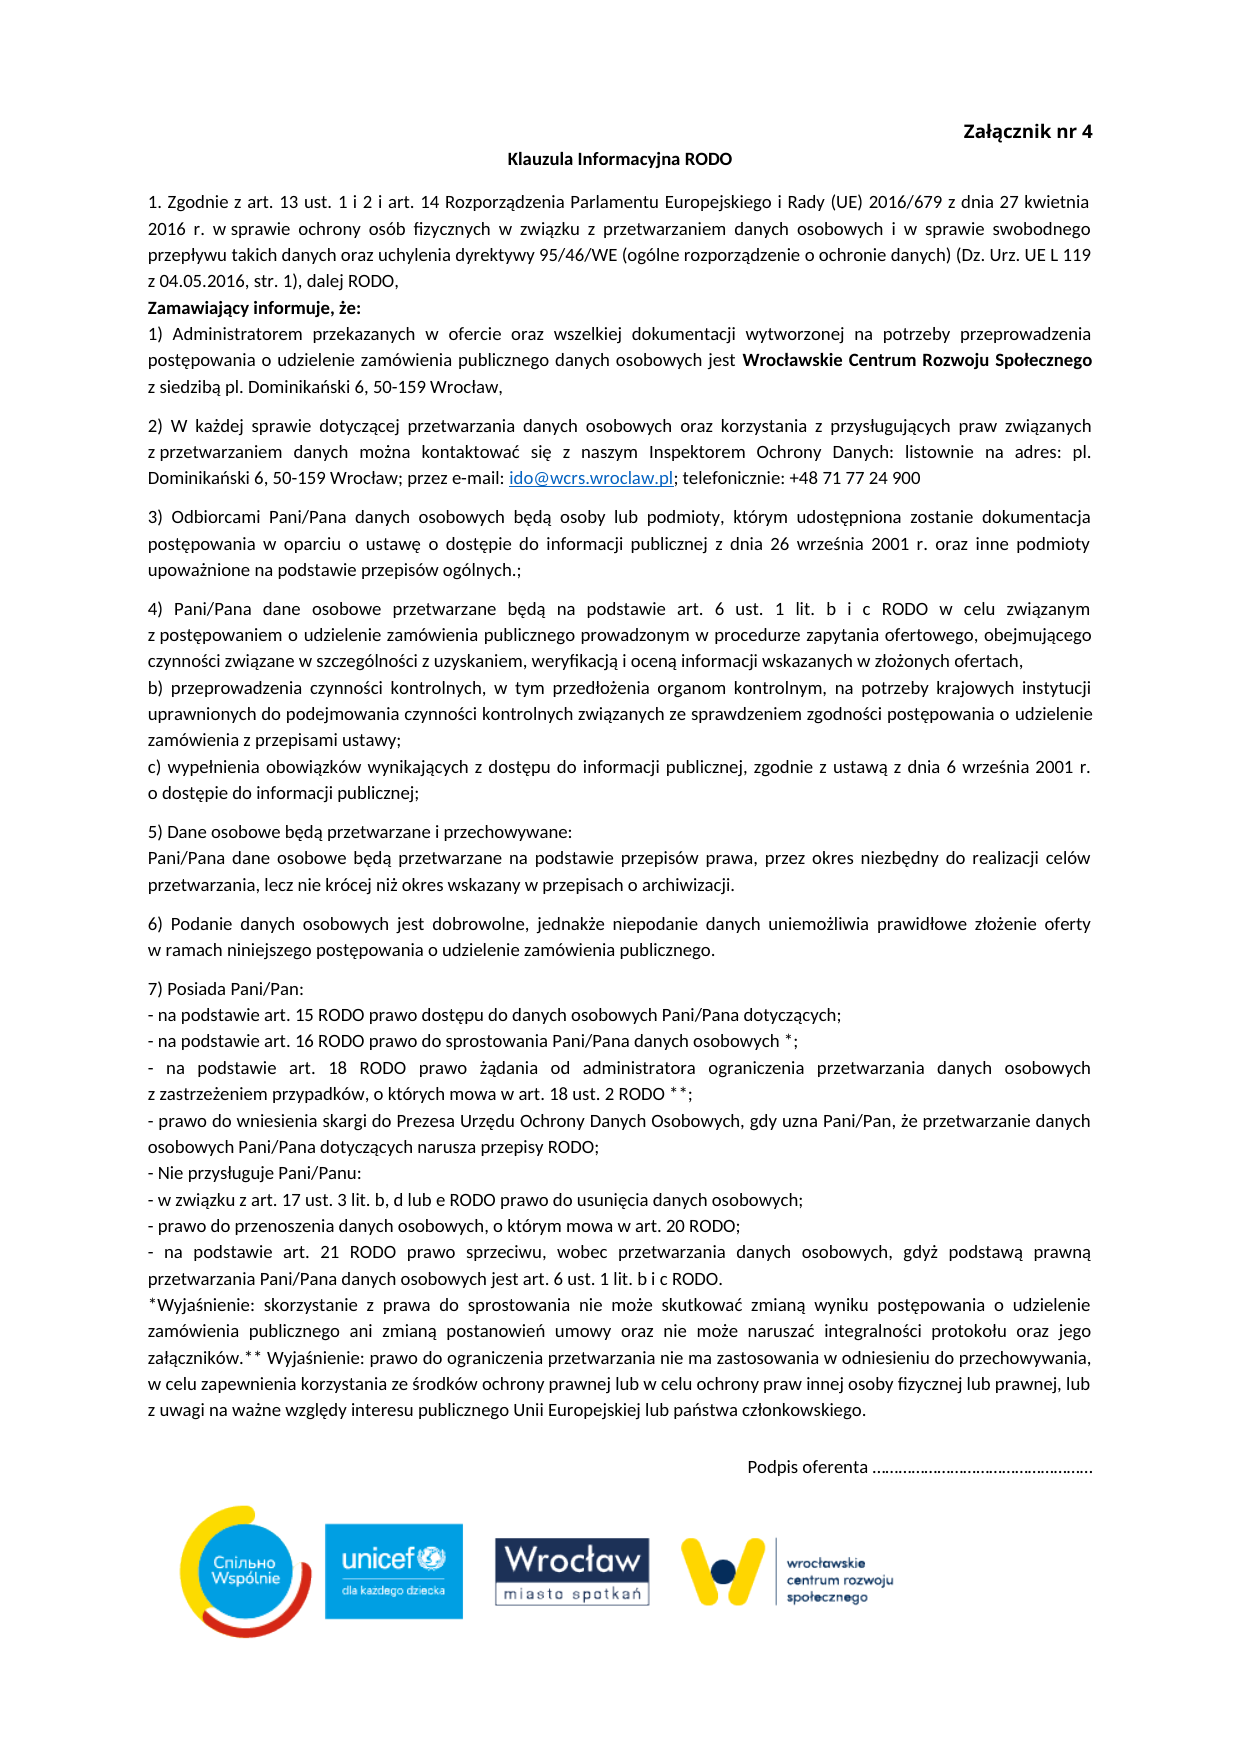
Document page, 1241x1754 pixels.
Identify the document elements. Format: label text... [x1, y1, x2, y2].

text - na podstawie art. 18 RODO prawo żądania od administratora ograniczenia przetwarzania danych osobowych z zastrzeżeniem przypadków, o których mowa w art. 18 ust. 2 RODO **; [148, 1056, 1093, 1105]
text Załącznik nr 4 [148, 118, 1093, 144]
text Klauzula Informacyjna RODO [148, 147, 1093, 170]
text 7) Posiada Pani/Pan: [148, 977, 1093, 1000]
picture [147, 1483, 925, 1661]
text 1. Zgodnie z art. 13 ust. 1 i 2 i art. 14 Rozporządzenia Parlamentu Europejskiego i Rady (UE) 2016/679 z dnia 27 kwietnia 2016 r. w sprawie ochrony osób fizycznych w związku z przetwarzaniem danych osobowych i w sprawie swobodnego przepływu takich danych oraz uchylenia dyrektywy 95/46/WE (ogólne rozporządzenie o ochronie danych) (Dz. Urz. UE L 119 z 04.05.2016, str. 1), dalej RODO, [148, 190, 1093, 292]
text - prawo do wniesienia skargi do Prezesa Urzędu Ochrony Danych Osobowych, gdy uzna Pani/Pan, że przetwarzanie danych osobowych Pani/Pana dotyczących narusza przepisy RODO; [148, 1109, 1093, 1158]
text *Wyjaśnienie: skorzystanie z prawa do sprostowania nie może skutkować zmianą wyniku postępowania o udzielenie zamówienia publicznego ani zmianą postanowień umowy oraz nie może naruszać integralności protokołu oraz jego załączników.** Wyjaśnienie: prawo do ograniczenia przetwarzania nie ma zastosowania w odniesieniu do przechowywania, w celu zapewnienia korzystania ze środków ochrony prawnej lub w celu ochrony praw innej osoby fizycznej lub prawnej, lub z uwagi na ważne względy interesu publicznego Unii Europejskiej lub państwa członkowskiego. [148, 1293, 1093, 1422]
text 3) Odbiorcami Pani/Pana danych osobowych będą osoby lub podmioty, którym udostępniona zostanie dokumentacja postępowania w oparciu o ustawę o dostępie do informacji publicznej z dnia 26 września 2001 r. oraz inne podmioty upoważnione na podstawie przepisów ogólnych.; [148, 505, 1093, 581]
text - na podstawie art. 15 RODO prawo dostępu do danych osobowych Pani/Pana dotyczących; [148, 1003, 1093, 1026]
text - na podstawie art. 16 RODO prawo do sprostowania Pani/Pana danych osobowych *; [148, 1030, 1093, 1053]
text c) wypełnienia obowiązków wynikających z dostępu do informacji publicznej, zgodnie z ustawą z dnia 6 września 2001 r. o dostępie do informacji publicznej; [148, 755, 1093, 804]
text 6) Podanie danych osobowych jest dobrowolne, jednakże niepodanie danych uniemożliwia prawidłowe złożenie oferty w ramach niniejszego postępowania o udzielenie zamówienia publicznego. [148, 912, 1093, 961]
text Pani/Pana dane osobowe będą przetwarzane na podstawie przepisów prawa, przez okres niezbędny do realizacji celów przetwarzania, lecz nie krócej niż okres wskazany w przepisach o archiwizacji. [148, 847, 1093, 896]
text Podpis oferenta …………………………………………… [148, 1455, 1093, 1478]
text - na podstawie art. 21 RODO prawo sprzeciwu, wobec przetwarzania danych osobowych, gdyż podstawą prawną przetwarzania Pani/Pana danych osobowych jest art. 6 ust. 1 lit. b i c RODO. [148, 1241, 1093, 1290]
text - w związku z art. 17 ust. 3 lit. b, d lub e RODO prawo do usunięcia danych osobowych; [148, 1188, 1093, 1211]
text 4) Pani/Pana dane osobowe przetwarzane będą na podstawie art. 6 ust. 1 lit. b i c RODO w celu związanym z postępowaniem o udzielenie zamówienia publicznego prowadzonym w procedurze zapytania ofertowego, obejmującego czynności związane w szczególności z uzyskaniem, weryfikacją i oceną informacji wskazanych w złożonych ofertach, [148, 597, 1093, 672]
text b) przeprowadzenia czynności kontrolnych, w tym przedłożenia organom kontrolnym, na potrzeby krajowych instytucji uprawnionych do podejmowania czynności kontrolnych związanych ze sprawdzeniem zgodności postępowania o udzielenie zamówienia z przepisami ustawy; [148, 676, 1093, 752]
text 5) Dane osobowe będą przetwarzane i przechowywane: [148, 820, 1093, 843]
text 2) W każdej sprawie dotyczącej przetwarzania danych osobowych oraz korzystania z przysługujących praw związanych z przetwarzaniem danych można kontaktować się z naszym Inspektorem Ochrony Danych: listownie na adres: pl. Dominikański 6, 50-159 Wrocław; przez e-mail: ido@wcrs.wroclaw.pl; telefonicznie: +48 71 77 24 900 [148, 414, 1093, 489]
text 1) Administratorem przekazanych w ofercie oraz wszelkiej dokumentacji wytworzonej na potrzeby przeprowadzenia postępowania o udzielenie zamówienia publicznego danych osobowych jest Wrocławskie Centrum Rozwoju Społecznego z siedzibą pl. Dominikański 6, 50-159 Wrocław, [148, 322, 1093, 398]
text Zamawiający informuje, że: [148, 296, 1093, 319]
text - prawo do przenoszenia danych osobowych, o którym mowa w art. 20 RODO; [148, 1214, 1093, 1237]
text - Nie przysługuje Pani/Panu: [148, 1161, 1093, 1184]
